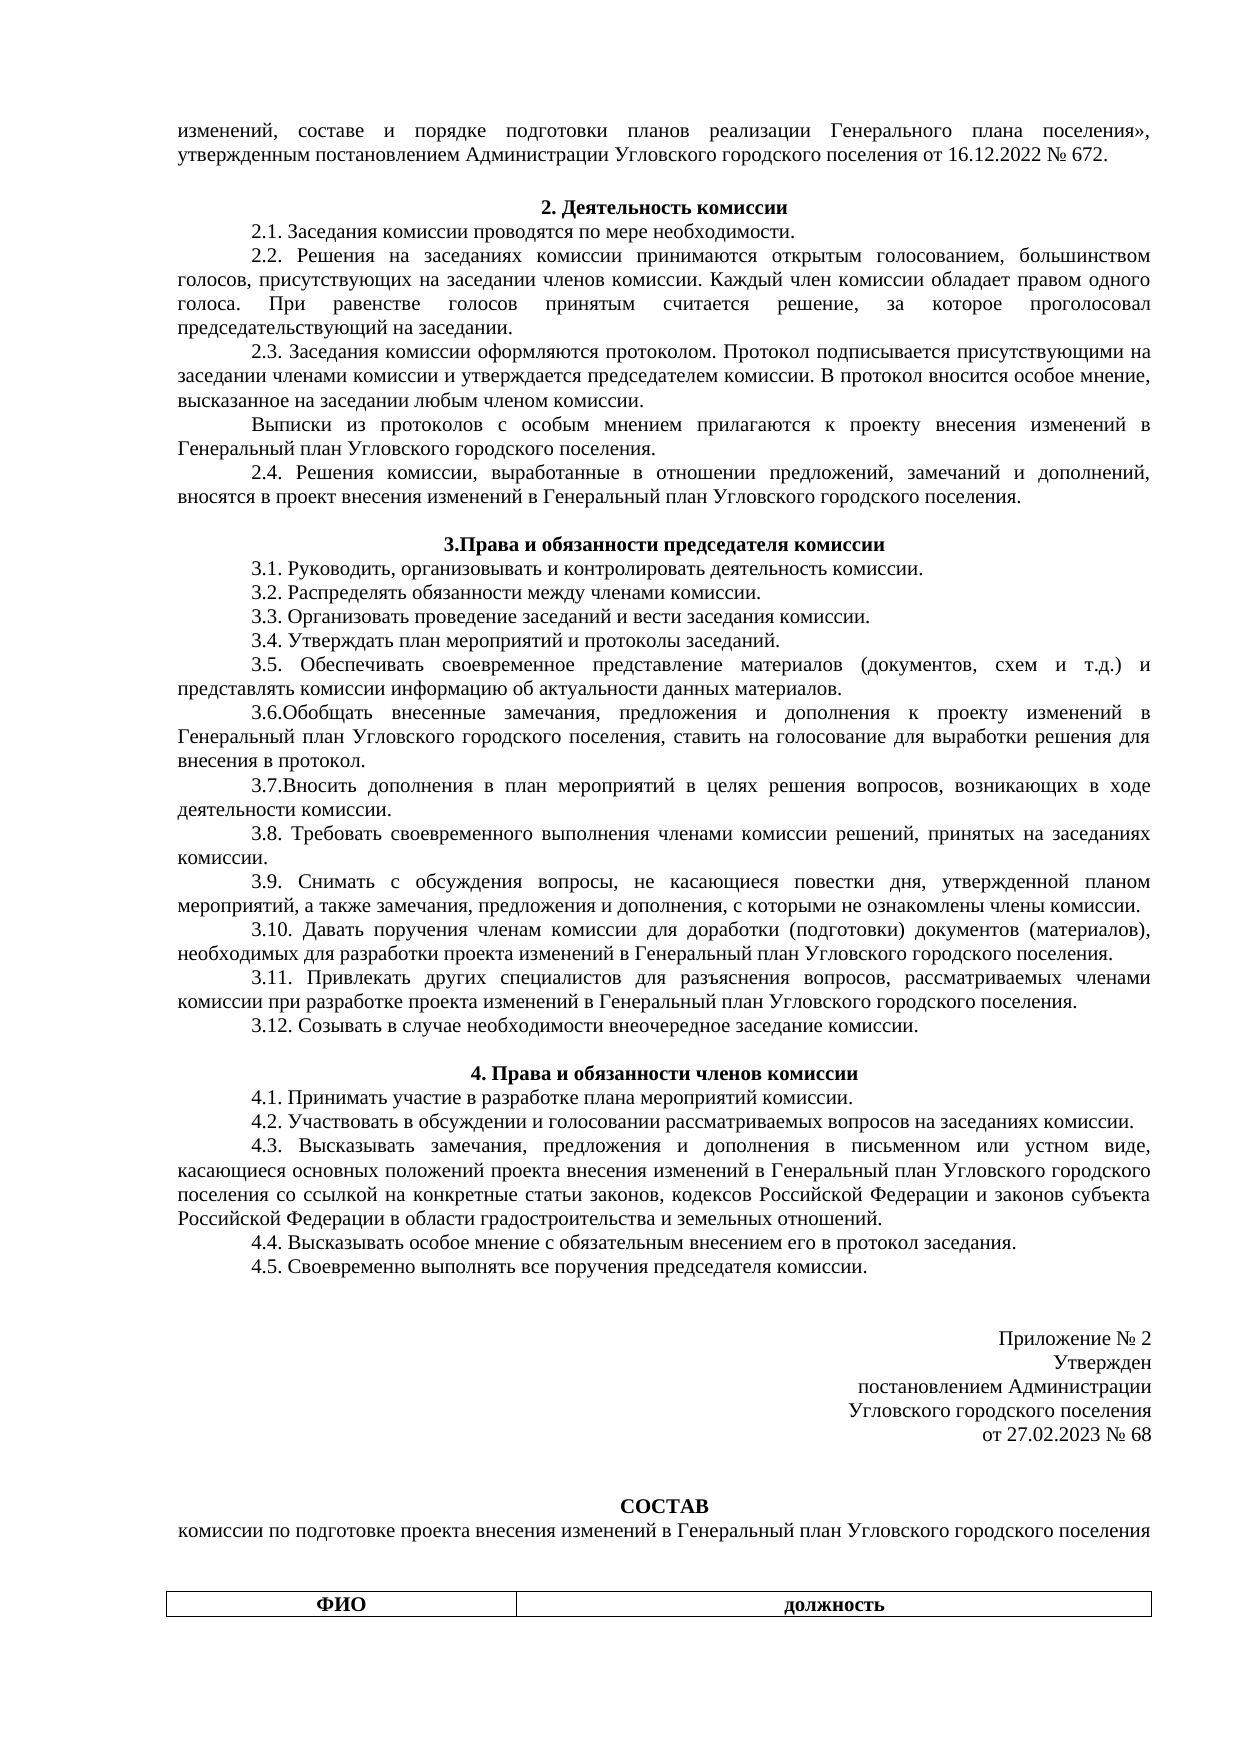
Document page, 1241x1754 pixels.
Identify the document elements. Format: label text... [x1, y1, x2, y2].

text 2.1. Заседания комиссии проводятся по мере необходимости. [177, 219, 1152, 243]
table_header должность [517, 1592, 1151, 1616]
text 3.10. Давать поручения членам комиссии для доработки (подготовки) документов (материалов), необходимых для разработки проекта изменений в Генеральный план Угловского городского поселения. [177, 917, 1152, 965]
text 2.3. Заседания комиссии оформляются протоколом. Протокол подписывается присутствующими на заседании членами комиссии и утверждается председателем комиссии. В протокол вносится особое мнение, высказанное на заседании любым членом комиссии. [177, 339, 1152, 412]
text 2. Деятельность комиссии [177, 195, 1152, 219]
text 3.Права и обязанности председателя комиссии [177, 532, 1152, 556]
text 3.6.Обобщать внесенные замечания, предложения и дополнения к проекту изменений в Генеральный план Угловского городского поселения, ставить на голосование для выработки решения для внесения в протокол. [177, 700, 1152, 772]
text Утвержден [177, 1350, 1152, 1374]
text СОСТАВ [177, 1494, 1152, 1518]
text 3.4. Утверждать план мероприятий и протоколы заседаний. [177, 628, 1152, 652]
text 3.12. Созывать в случае необходимости внеочередное заседание комиссии. [177, 1013, 1152, 1037]
table_header ФИО [167, 1592, 516, 1616]
text 3.8. Требовать своевременного выполнения членами комиссии решений, принятых на заседаниях комиссии. [177, 821, 1152, 869]
text 2.2. Решения на заседаниях комиссии принимаются открытым голосованием, большинством голосов, присутствующих на заседании членов комиссии. Каждый член комиссии обладает правом одного голоса. При равенстве голосов принятым считается решение, за которое проголосовал председательствующий на заседании. [177, 243, 1152, 339]
text 4.3. Высказывать замечания, предложения и дополнения в письменном или устном виде, касающиеся основных положений проекта внесения изменений в Генеральный план Угловского городского поселения со ссылкой на конкретные статьи законов, кодексов Российской Федерации и законов субъекта Российской Федерации в области градостроительства и земельных отношений. [177, 1133, 1152, 1230]
text 4.5. Своевременно выполнять все поручения председателя комиссии. [177, 1254, 1152, 1278]
text Выписки из протоколов с особым мнением прилагаются к проекту внесения изменений в Генеральный план Угловского городского поселения. [177, 412, 1152, 460]
text 4.1. Принимать участие в разработке плана мероприятий комиссии. [177, 1085, 1152, 1109]
text постановлением Администрации [177, 1374, 1152, 1398]
text 3.2. Распределять обязанности между членами комиссии. [177, 580, 1152, 604]
text 4.4. Высказывать особое мнение с обязательным внесением его в протокол заседания. [177, 1230, 1152, 1254]
text 3.3. Организовать проведение заседаний и вести заседания комиссии. [177, 604, 1152, 628]
text 4. Права и обязанности членов комиссии [177, 1061, 1152, 1085]
text 3.11. Привлекать других специалистов для разъяснения вопросов, рассматриваемых членами комиссии при разработке проекта изменений в Генеральный план Угловского городского поселения. [177, 965, 1152, 1013]
text 2.4. Решения комиссии, выработанные в отношении предложений, замечаний и дополнений, вносятся в проект внесения изменений в Генеральный план Угловского городского поселения. [177, 460, 1152, 508]
text Приложение № 2 [177, 1326, 1152, 1350]
text комиссии по подготовке проекта внесения изменений в Генеральный план Угловского городского поселения [177, 1518, 1152, 1542]
text 3.5. Обеспечивать своевременное представление материалов (документов, схем и т.д.) и представлять комиссии информацию об актуальности данных материалов. [177, 652, 1152, 700]
text Угловского городского поселения [177, 1398, 1152, 1422]
text 3.7.Вносить дополнения в план мероприятий в целях решения вопросов, возникающих в ходе деятельности комиссии. [177, 772, 1152, 821]
text 3.9. Снимать с обсуждения вопросы, не касающиеся повестки дня, утвержденной планом мероприятий, а также замечания, предложения и дополнения, с которыми не ознакомлены члены комиссии. [177, 869, 1152, 917]
text 3.1. Руководить, организовывать и контролировать деятельность комиссии. [177, 556, 1152, 580]
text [177, 118, 1152, 166]
text от 27.02.2023 № 68 [177, 1422, 1152, 1446]
text 4.2. Участвовать в обсуждении и голосовании рассматриваемых вопросов на заседаниях комиссии. [177, 1109, 1152, 1133]
